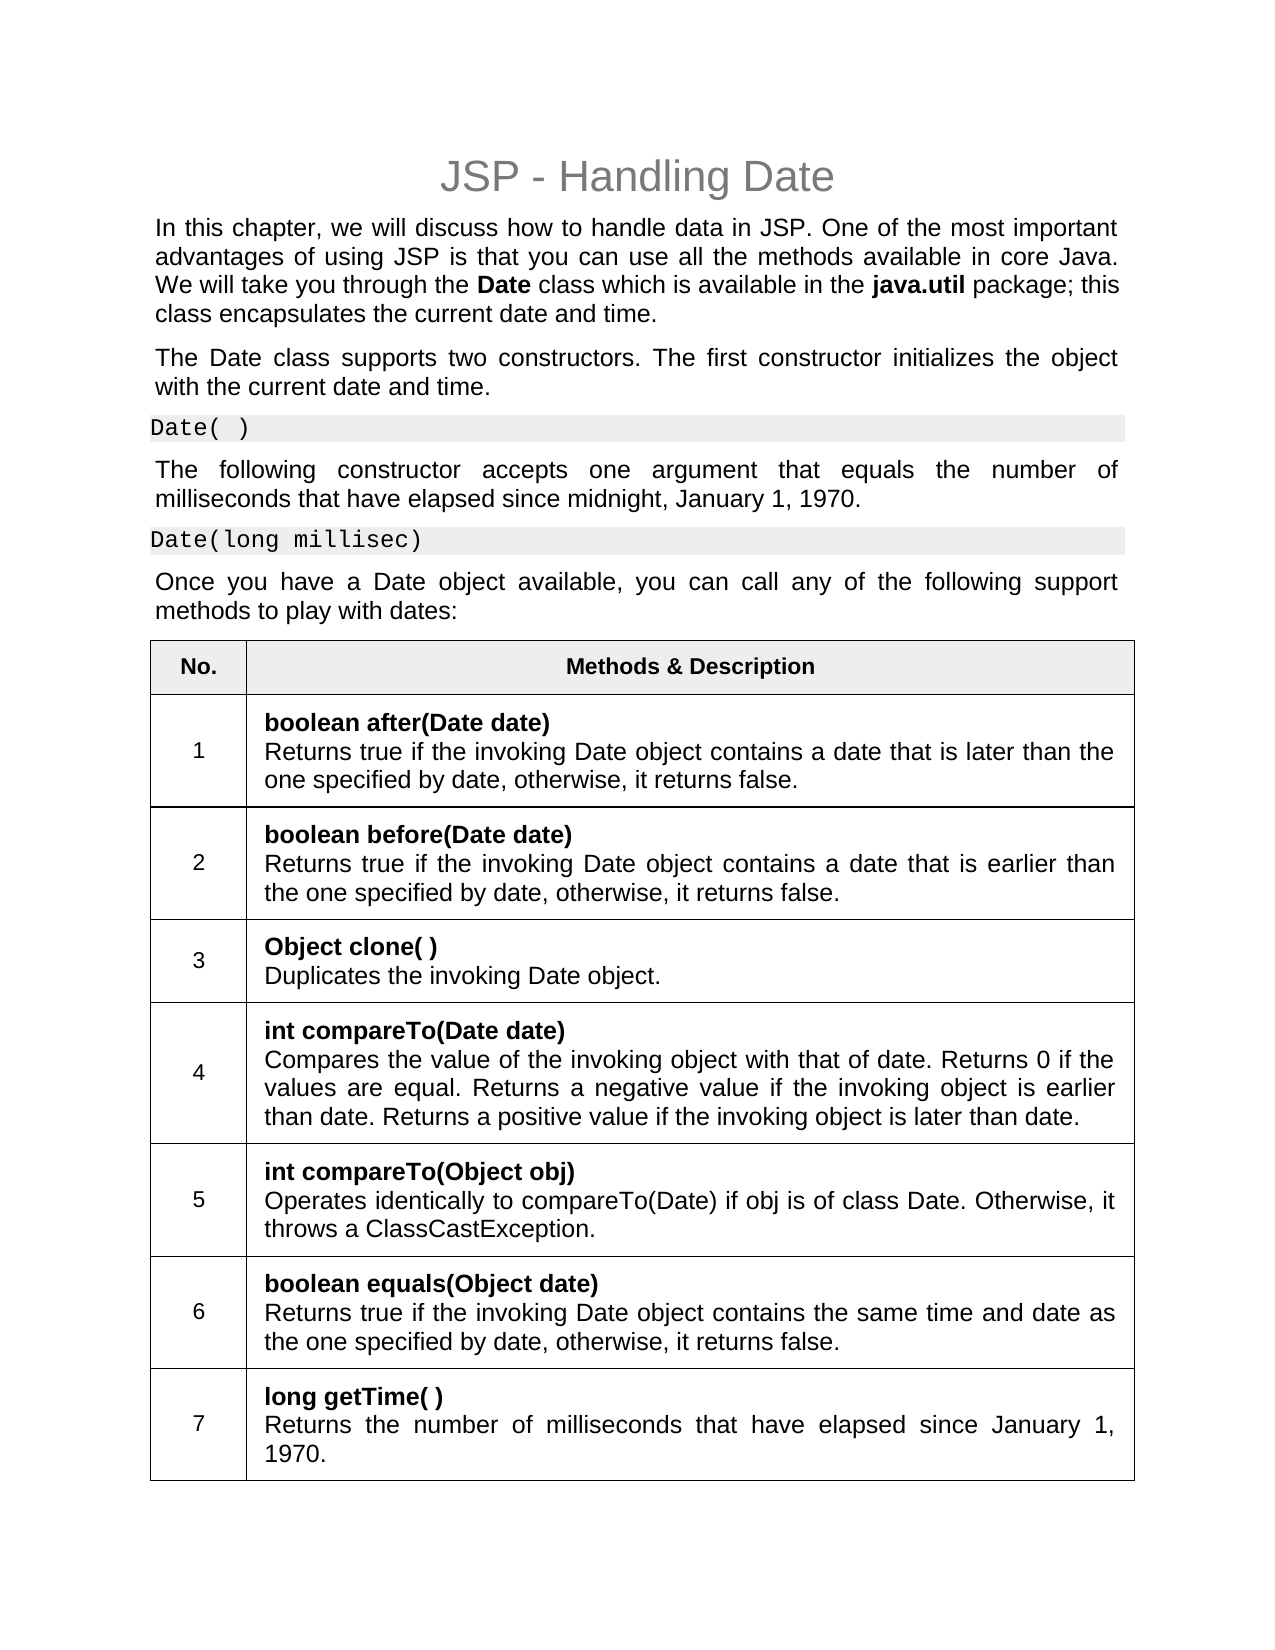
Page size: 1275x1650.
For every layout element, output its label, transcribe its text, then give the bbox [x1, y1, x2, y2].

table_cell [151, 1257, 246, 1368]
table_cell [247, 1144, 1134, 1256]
text Once you have a Date object available, you can call any of the following support methods to play with dates: [155, 567, 1120, 625]
text The following constructor accepts one argument that equals the number of milliseconds that have elapsed since midnight, January 1, 1970. [155, 455, 1120, 512]
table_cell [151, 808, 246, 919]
text Date(long millisec) [150, 527, 1125, 555]
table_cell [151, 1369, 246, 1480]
text The Date class supports two constructors. The first constructor initializes the object with the current date and time. [155, 343, 1120, 400]
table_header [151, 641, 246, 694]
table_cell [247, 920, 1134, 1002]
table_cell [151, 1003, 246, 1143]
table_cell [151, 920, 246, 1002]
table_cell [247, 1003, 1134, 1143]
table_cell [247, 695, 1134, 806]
subtitle JSP - Handling Date [150, 150, 1125, 200]
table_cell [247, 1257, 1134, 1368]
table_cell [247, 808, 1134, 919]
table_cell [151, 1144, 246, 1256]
text In this chapter, we will discuss how to handle data in JSP. One of the most important advantages of using JSP is that you can use all the methods available in core Java. We will take you through the Date class which is available in the java.util package; this class encapsulates the current date and time. [155, 213, 1120, 328]
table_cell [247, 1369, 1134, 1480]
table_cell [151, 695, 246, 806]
text Date( ) [150, 415, 1125, 442]
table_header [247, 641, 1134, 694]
